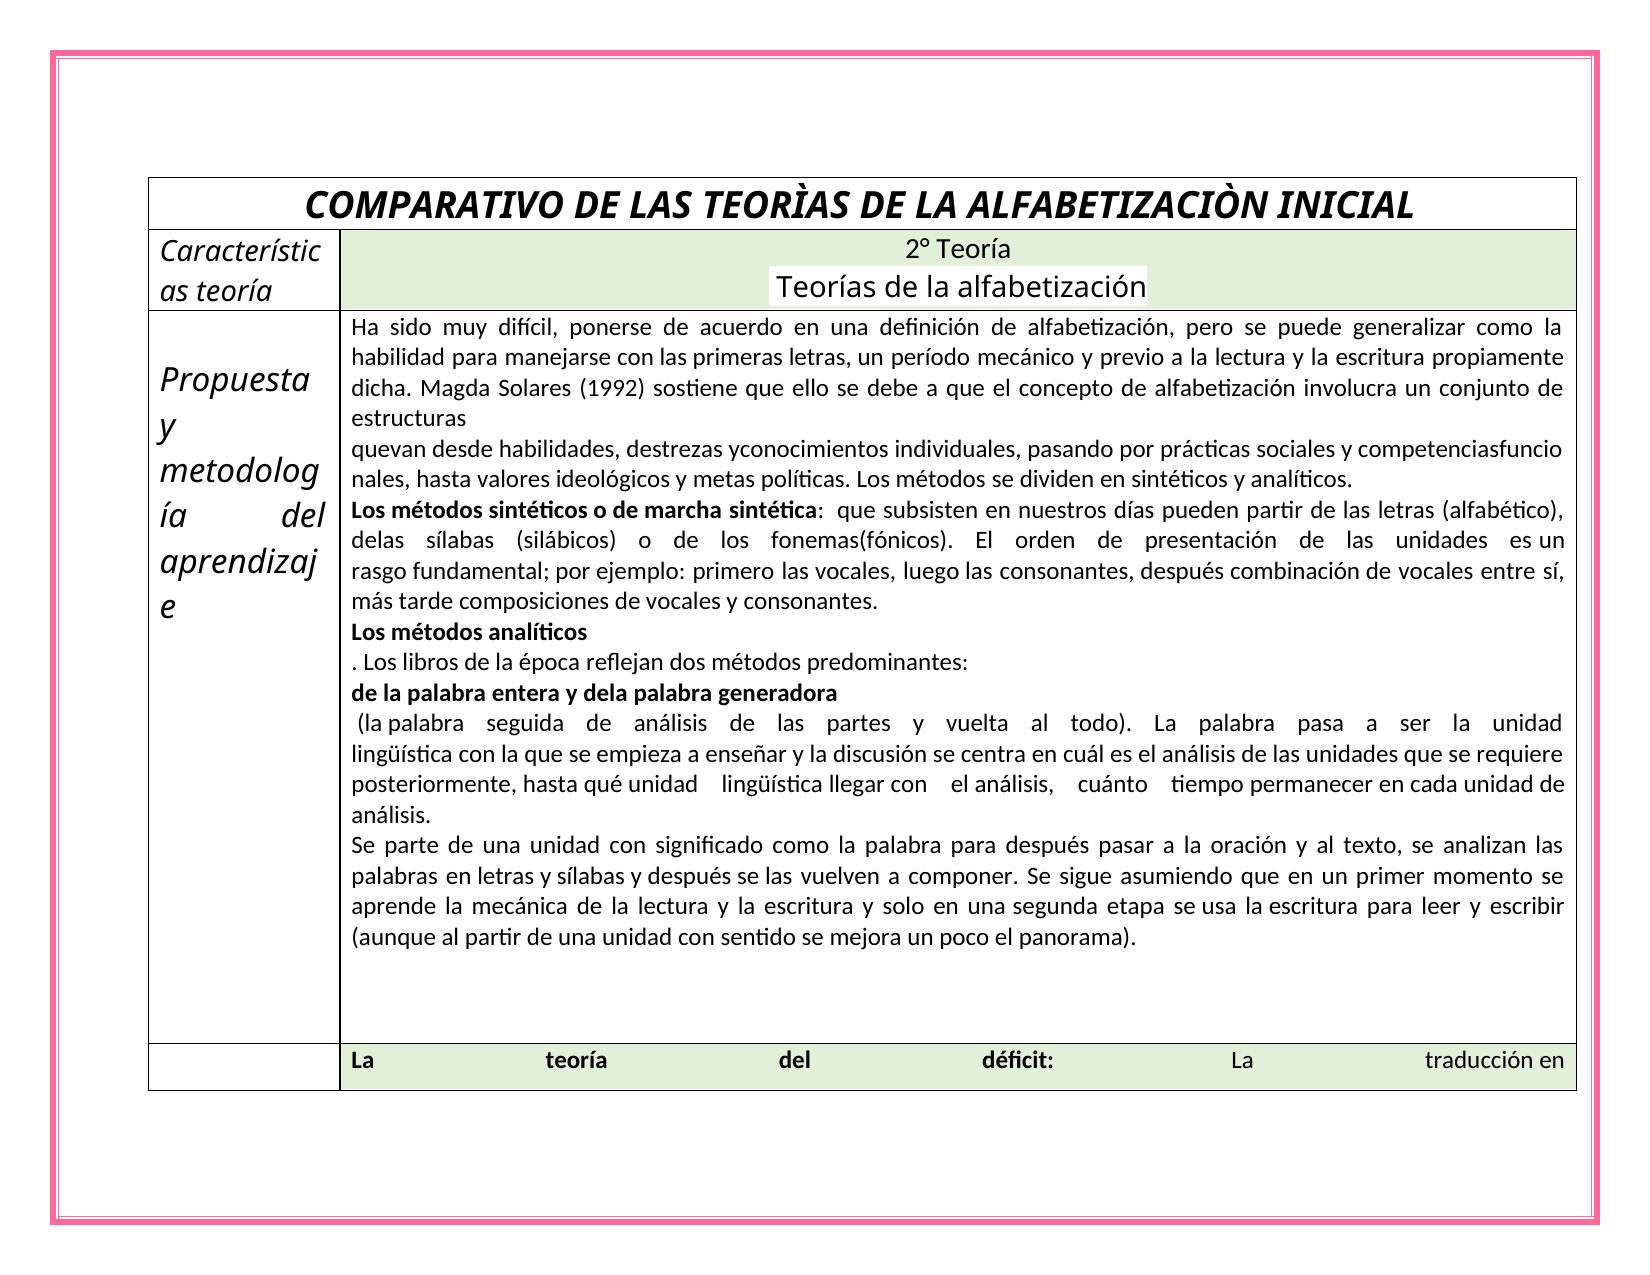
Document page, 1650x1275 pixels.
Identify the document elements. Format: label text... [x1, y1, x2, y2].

table_cell COMPARATIVO DE LAS TEORÌAS DE LA ALFABETIZACIÒN INICIAL [149, 178, 1576, 229]
table_cell Ha sido muy difícil, ponerse de acuerdo en una definición de alfabetización, pero se puede generalizar como la habilidad para manejarse con las primeras letras, un período mecánico y previo a la lectura y la escritura propiamente dicha. Magda Solares (1992) sostiene que ello se debe a que el concepto de alfabetización involucra un conjunto de estructuras quevan desde habilidades, destrezas yconocimientos individuales, pasando por prácticas sociales y competenciasfuncionales, hasta valores ideológicos y metas políticas. Los métodos se dividen en sintéticos y analíticos. Los métodos sintéticos o de marcha sintética: que subsisten en nuestros días pueden partir de las letras (alfabético), delas sílabas (silábicos) o de los fonemas(fónicos). El orden de presentación de las unidades es un rasgo fundamental; por ejemplo: primero las vocales, luego las consonantes, después combinación de vocales entre sí, más tarde composiciones de vocales y consonantes. Los métodos analíticos . Los libros de la época reflejan dos métodos predominantes: de la palabra entera y dela palabra generadora (la palabra seguida de análisis de las partes y vuelta al todo). La palabra pasa a ser la unidad lingüística con la que se empieza a enseñar y la discusión se centra en cuál es el análisis de las unidades que se requiere posteriormente, hasta qué unidad lingüística llegar con el análisis, cuánto tiempo permanecer en cada unidad de análisis. Se parte de una unidad con significado como la palabra para después pasar a la oración y al texto, se analizan las palabras en letras y sílabas y después se las vuelven a componer. Se sigue asumiendo que en un primer momento se aprende la mecánica de la lectura y la escritura y solo en una segunda etapa se usa la escritura para leer y escribir (aunque al partir de una unidad con sentido se mejora un poco el panorama). [341, 311, 1576, 1043]
table_cell Características teoría [149, 230, 339, 309]
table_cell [341, 1044, 1576, 1089]
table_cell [149, 1044, 339, 1089]
table_cell Propuesta y metodología del aprendizaje [149, 311, 339, 1043]
table_cell 2° Teoría Teorías de la alfabetización [341, 230, 1576, 309]
